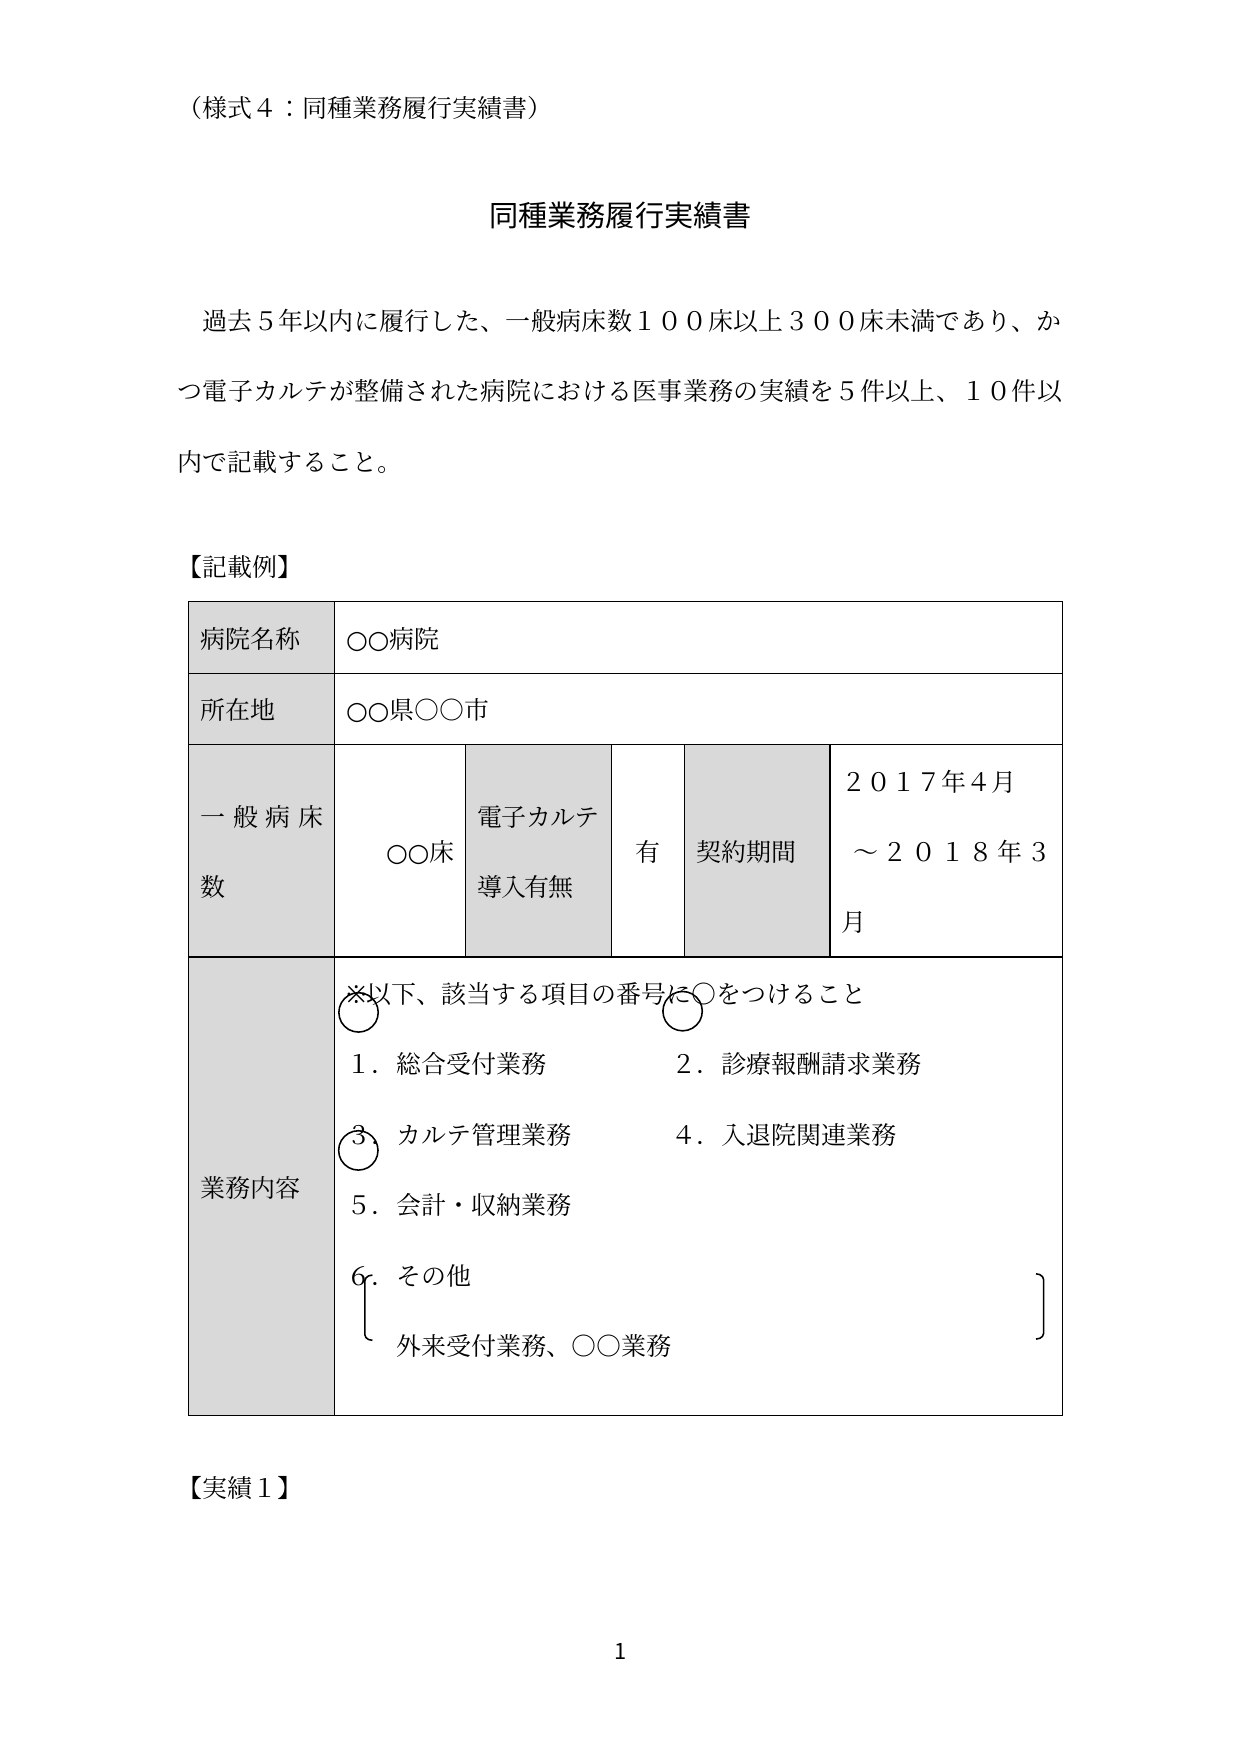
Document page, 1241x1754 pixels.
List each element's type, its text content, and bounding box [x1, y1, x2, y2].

table_cell ○○県○○市 [335, 674, 1062, 744]
text 【記載例】 [177, 531, 1063, 601]
table_cell 一般病床数 [189, 745, 334, 956]
table_cell ※以下、該当する項目の番号に○をつけること １．総合受付業務 ２．診療報酬請求業務 ３．カルテ管理業務 ４．入退院関連業務 ５．会計・収納業務 ６．その他 外来受付業務、○○業務 [335, 958, 1062, 1415]
text 【実績１】 [177, 1451, 1063, 1522]
table_cell 契約期間 [685, 745, 829, 956]
table_cell 電子カルテ導入有無 [466, 745, 611, 956]
table_cell 所在地 [189, 674, 334, 744]
table_header 病院名称 [189, 602, 334, 673]
table_cell 有 [612, 745, 684, 956]
text 過去５年以内に履行した、一般病床数１００床以上３００床未満であり、かつ電子カルテが整備された病院における医事業務の実績を５件以上、１０件以内で記載すること。 [177, 284, 1063, 496]
table_cell ○○床 [335, 745, 465, 956]
table_cell 業務内容 [189, 958, 334, 1415]
table_cell ２０１７年４月 ～２０１８年３月 [831, 745, 1062, 956]
text 同種業務履行実績書 [177, 179, 1063, 249]
table_header ○○病院 [335, 602, 1062, 673]
